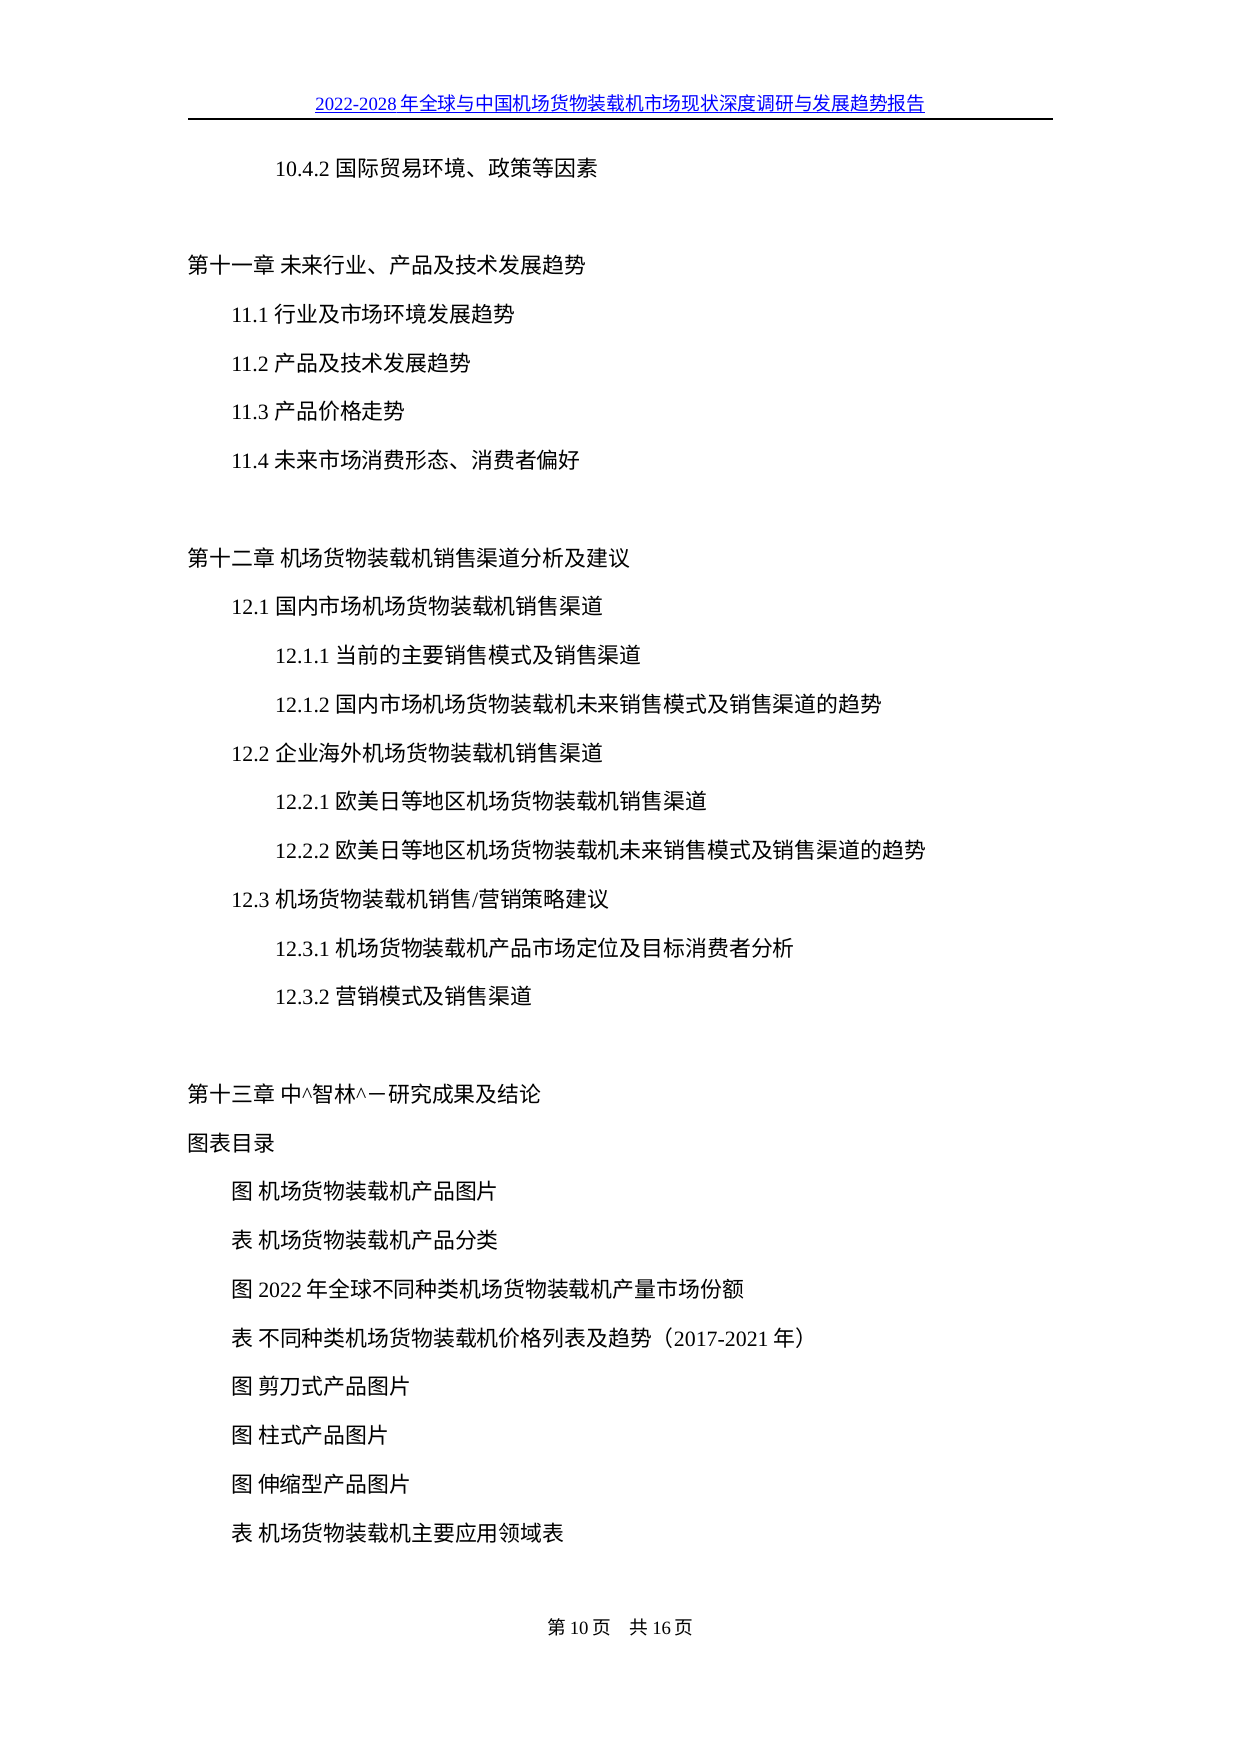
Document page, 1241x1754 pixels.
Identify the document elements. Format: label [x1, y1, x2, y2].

text [187, 150, 1053, 1548]
